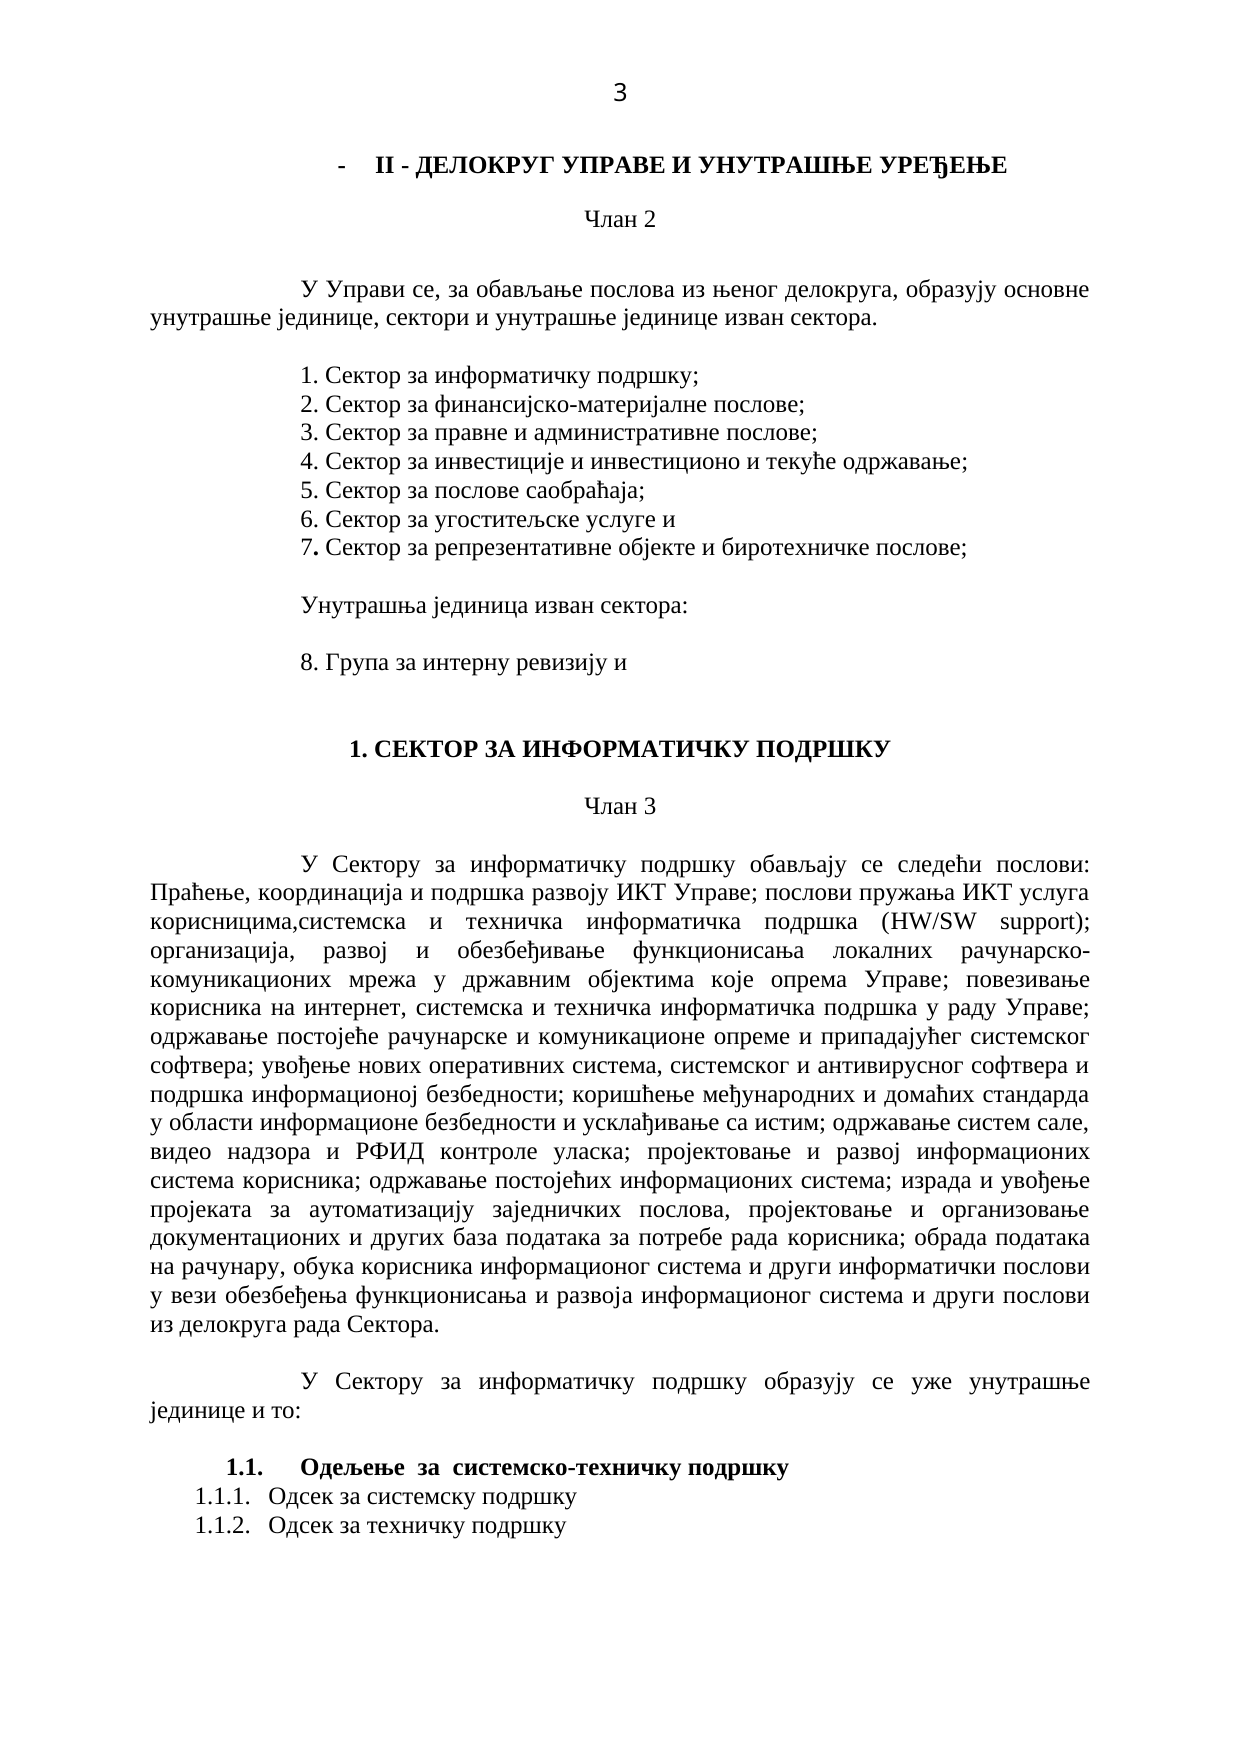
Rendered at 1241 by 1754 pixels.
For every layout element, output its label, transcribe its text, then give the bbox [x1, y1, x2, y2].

text 5. Сектор за послове саобраћаја; [150, 475, 1090, 504]
text Члан [150, 791, 1090, 820]
text У Управи се, за обављање послова из њеног делокруга, образују основне унутрашње јединице, сектори и унутрашње јединице изван сектора. [150, 274, 1090, 331]
text 1. Сектор за информатичку подршку; [300, 360, 1090, 389]
text 8. Група за интерну ревизију и [150, 647, 1090, 676]
text 1. СЕКТОР ЗА ИНФОРМАТИЧКУ ПОДРШКУ [150, 734, 1090, 762]
text 7. Сектор за репрезентативне објекте и биротехничке послове; [150, 532, 1090, 561]
text 2. Сектор за финансијско-материјалне послове; [150, 389, 1090, 417]
text Унутрашња јединица изван сектора: [150, 590, 1090, 619]
list Одсек за системску подршку [194, 1481, 1090, 1510]
text 6. Сектор за угоститељске услуге и [150, 504, 1090, 532]
text 4. Сектор за инвестиције и инвестиционо и текуће одржавање; [150, 446, 1090, 475]
list Одсек за техничку подршку [194, 1510, 1090, 1539]
text У Сектору за информатичку подршку обављају се следећи послови: Праћење, координација и подршка развоју ИКТ Управе; послови пружања ИКТ услуга корисницима,системска и техничка информатичка подршка (HW/SW support); организација, развој и обезбеђивање функционисања локалних рачунарско-комуникационих мрежа у државним објектима које опрема Управе; повезивање корисника на интернет, системска и техничка информатичка подршка у раду Управе; одржавање постојеће рачунарске и комуникационе опреме и припадајућег системског софтвера; увођење нових оперативних система, системског и антивирусног софтвера и подршка информационој безбедности; коришћење међународних и домаћих стандарда у области информационе безбедности и усклађивање са истим; одржавање систем сале, видео надзора и РФИД контроле уласка; пројектовање и развој информационих система корисника; одржавање постојећих информационих система; израда и увођење пројеката за аутоматизацију заједничких послова, пројектовање и организовање документационих и других база података за потребе рада корисника; обрада података на рачунару, обука корисника информационог система и други информатички послови у вези обезбеђења функционисања и развоја информационог система и други послови из делокруга рада Сектора. [150, 849, 1090, 1337]
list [337, 150, 1090, 179]
text 3. Сектор за правне и административне послове; [150, 417, 1090, 446]
text У Сектору за информатичку подршку образују се уже унутрашње јединице и то: [150, 1366, 1090, 1424]
text Члан [150, 204, 1090, 232]
list Одељење за системско-техничку подршку [225, 1452, 1090, 1481]
